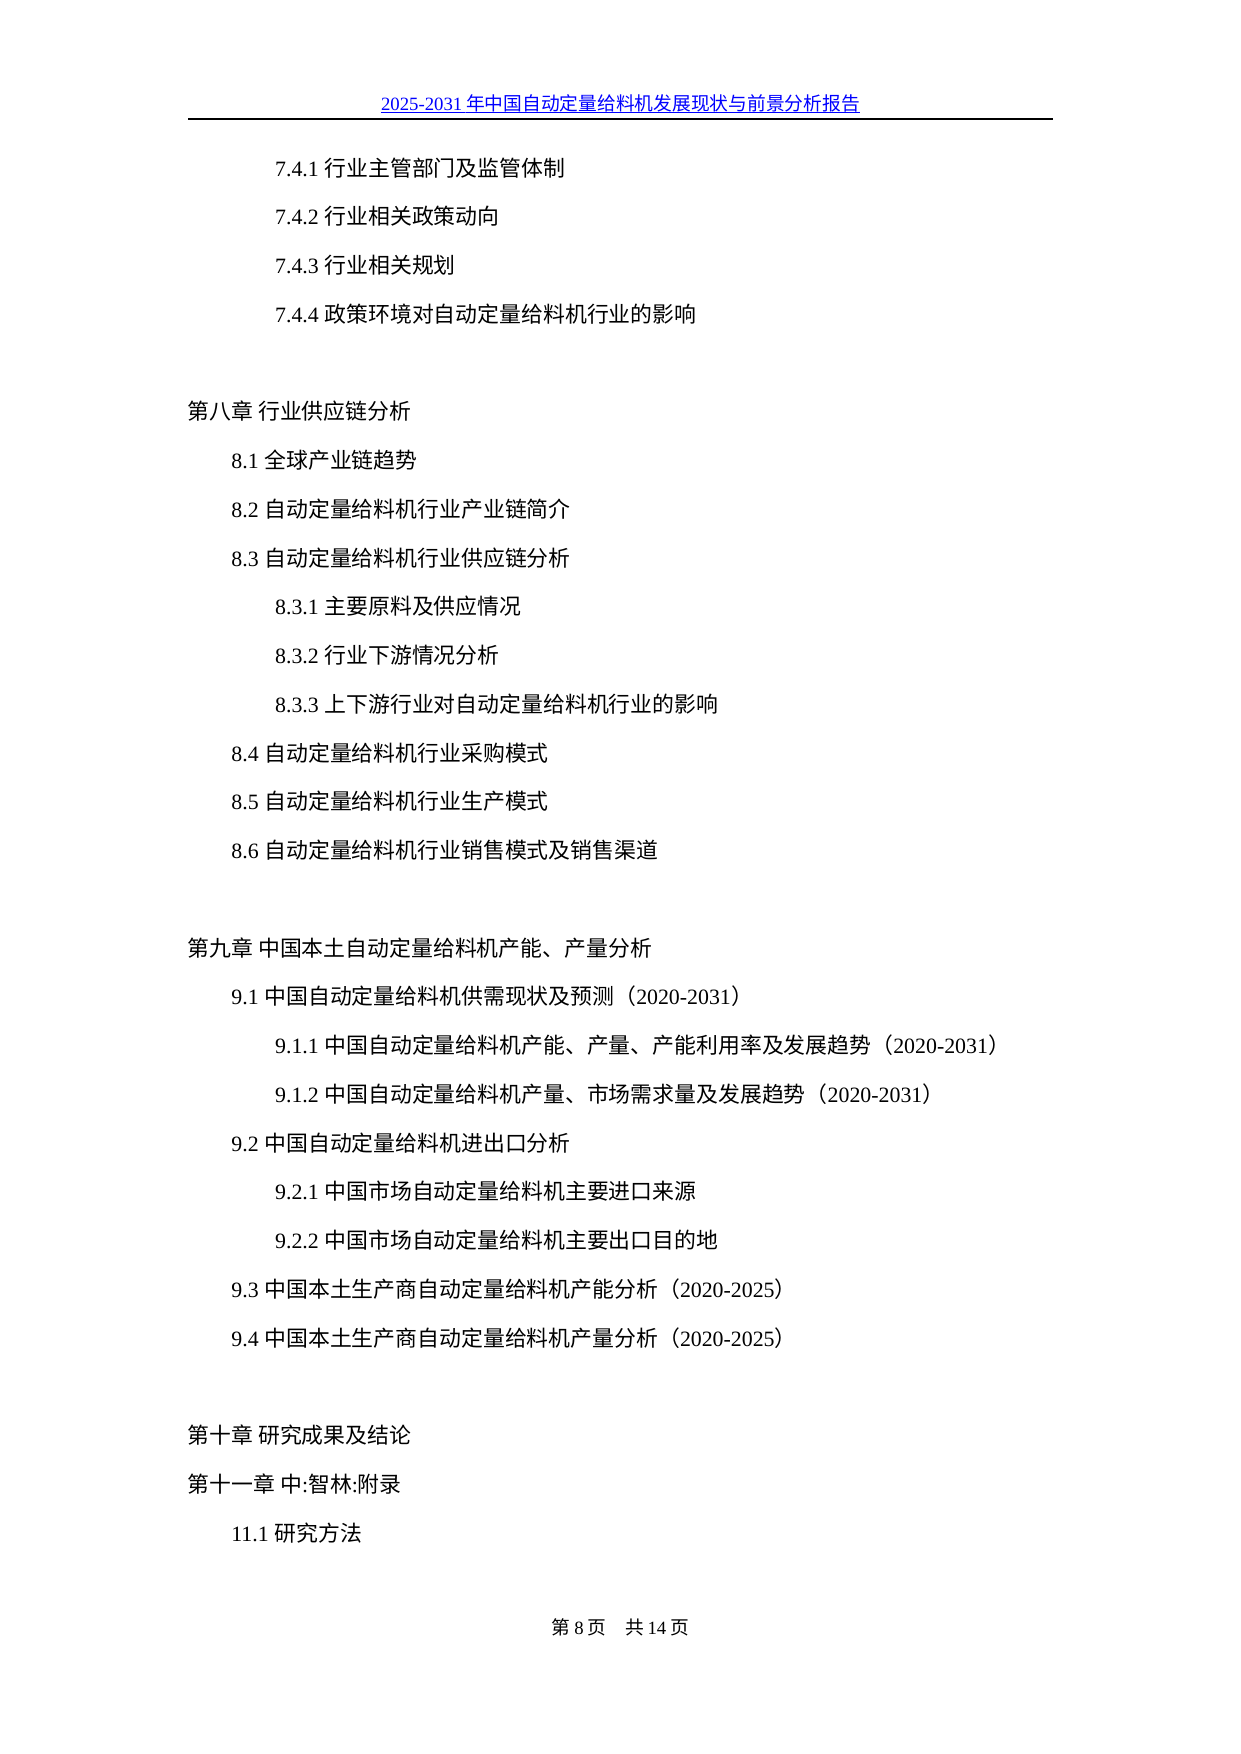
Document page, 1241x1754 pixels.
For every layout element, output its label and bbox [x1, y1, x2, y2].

text [187, 150, 1053, 1548]
